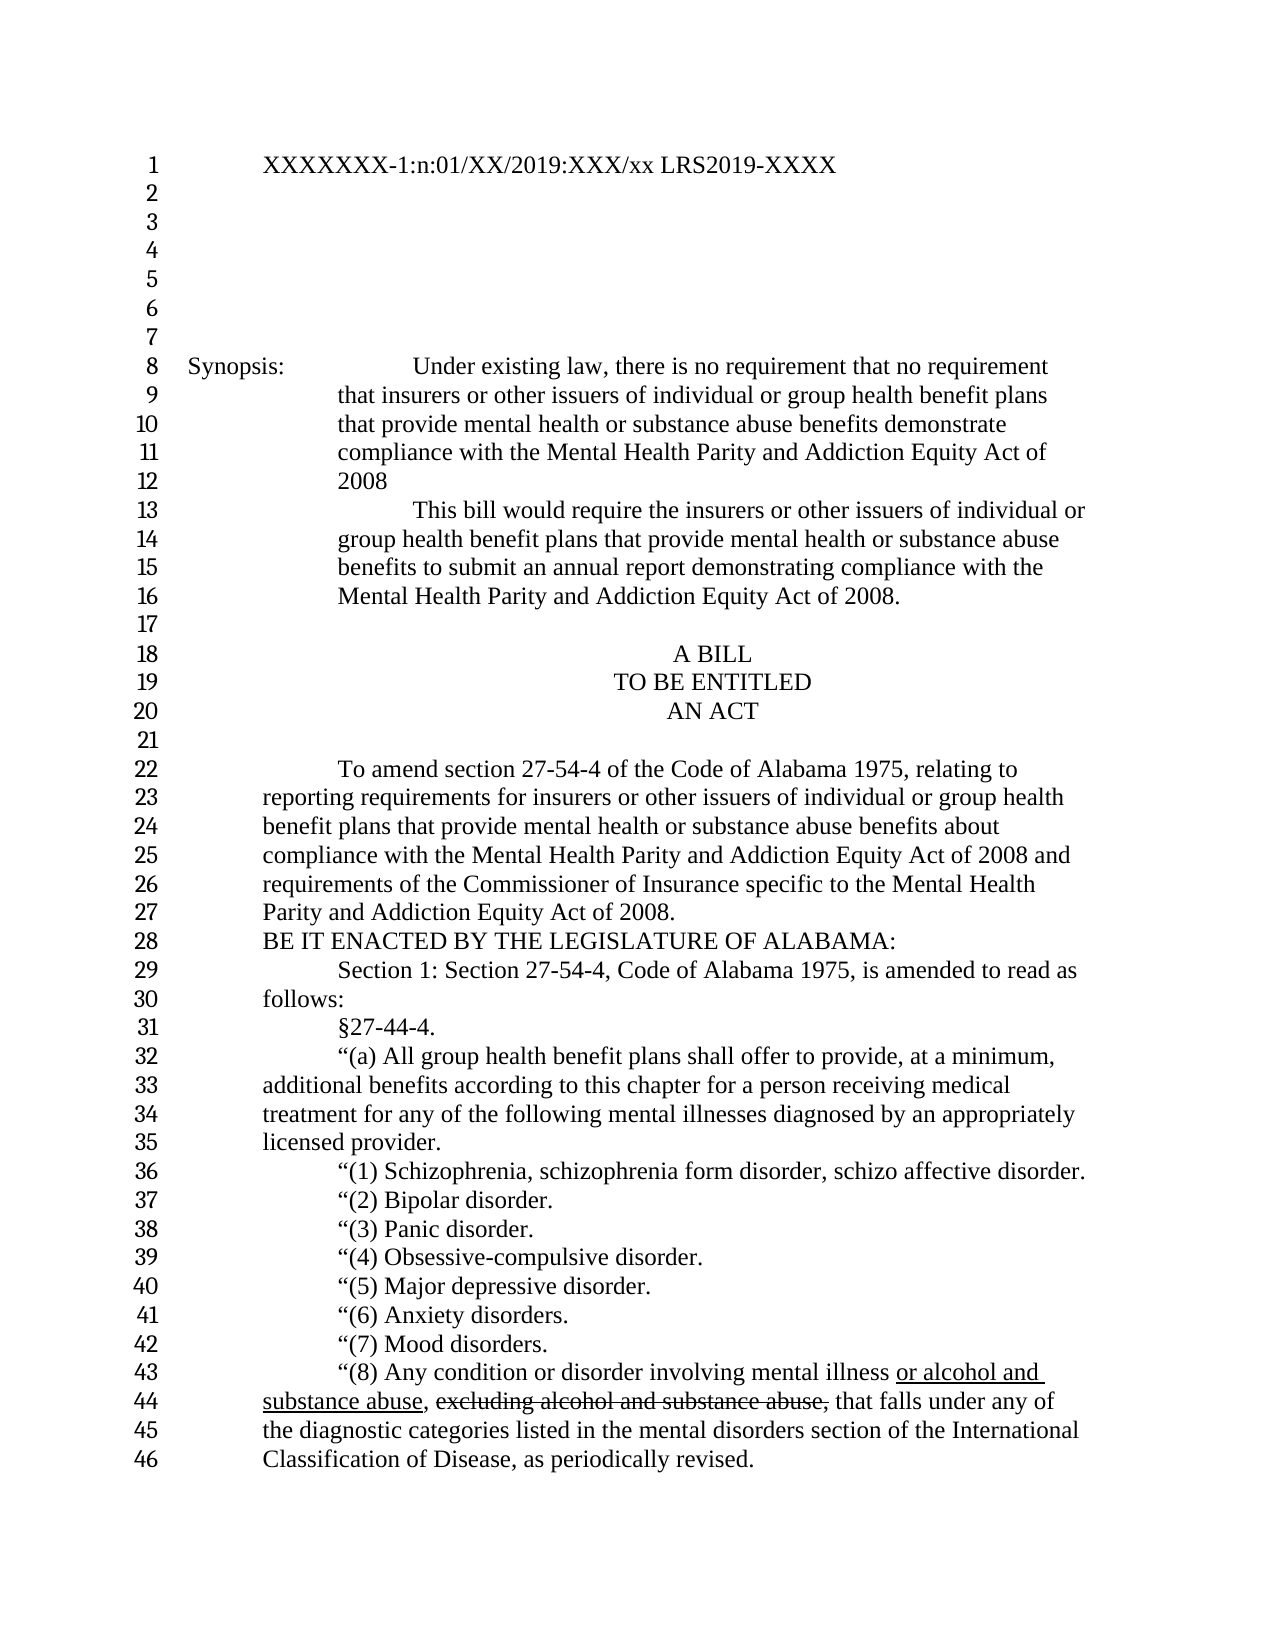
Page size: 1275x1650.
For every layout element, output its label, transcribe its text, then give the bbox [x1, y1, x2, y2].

text “(6) Anxiety disorders. [262, 1300, 1087, 1329]
text A BILL [337, 639, 1087, 667]
text “(1) Schizophrenia, schizophrenia form disorder, schizo affective disorder. [262, 1156, 1087, 1185]
text Synopsis: Under existing law, there is no requirement that no requirement [187, 351, 1087, 380]
text “(4) Obsessive-compulsive disorder. [262, 1242, 1087, 1271]
text TO BE ENTITLED [337, 667, 1087, 696]
text “(a) All group health benefit plans shall offer to provide, at a minimum, additional benefits according to this chapter for a person receiving medical treatment for any of the following mental illnesses diagnosed by an appropriately licensed provider. [262, 1041, 1087, 1156]
text “(3) Panic disorder. [262, 1214, 1087, 1242]
text This bill would require the insurers or other issuers of individual or group health benefit plans that provide mental health or substance abuse benefits to submit an annual report demonstrating compliance with the Mental Health Parity and Addiction Equity Act of 2008. [337, 495, 1087, 610]
text “(5) Major depressive disorder. [262, 1271, 1087, 1300]
text BE IT ENACTED BY THE LEGISLATURE OF ALABAMA: [262, 926, 1087, 955]
text XXXXXXX-1:n:01/XX/2019:XXX/xx LRS2019-XXXX [187, 150, 1087, 179]
text “(8) Any condition or disorder involving mental illness or alcohol and substance abuse, excluding alcohol and substance abuse, that falls under any of the diagnostic categories listed in the mental disorders section of the International Classification of Disease, as periodically revised. [262, 1357, 1087, 1472]
text To amend section 27-54-4 of the Code of Alabama 1975, relating to reporting requirements for insurers or other issuers of individual or group health benefit plans that provide mental health or substance abuse benefits about compliance with the Mental Health Parity and Addiction Equity Act of 2008 and requirements of the Commissioner of Insurance specific to the Mental Health Parity and Addiction Equity Act of 2008. [262, 754, 1087, 926]
text that insurers or other issuers of individual or group health benefit plans that provide mental health or substance abuse benefits demonstrate compliance with the Mental Health Parity and Addiction Equity Act of 2008 [337, 380, 1087, 495]
text “(2) Bipolar disorder. [262, 1185, 1087, 1214]
text AN ACT [337, 696, 1087, 725]
text “(7) Mood disorders. [262, 1329, 1087, 1357]
text §27-44-4. [262, 1012, 1087, 1041]
text Section 1: Section 27-54-4, Code of Alabama 1975, is amended to read as follows: [262, 955, 1087, 1012]
